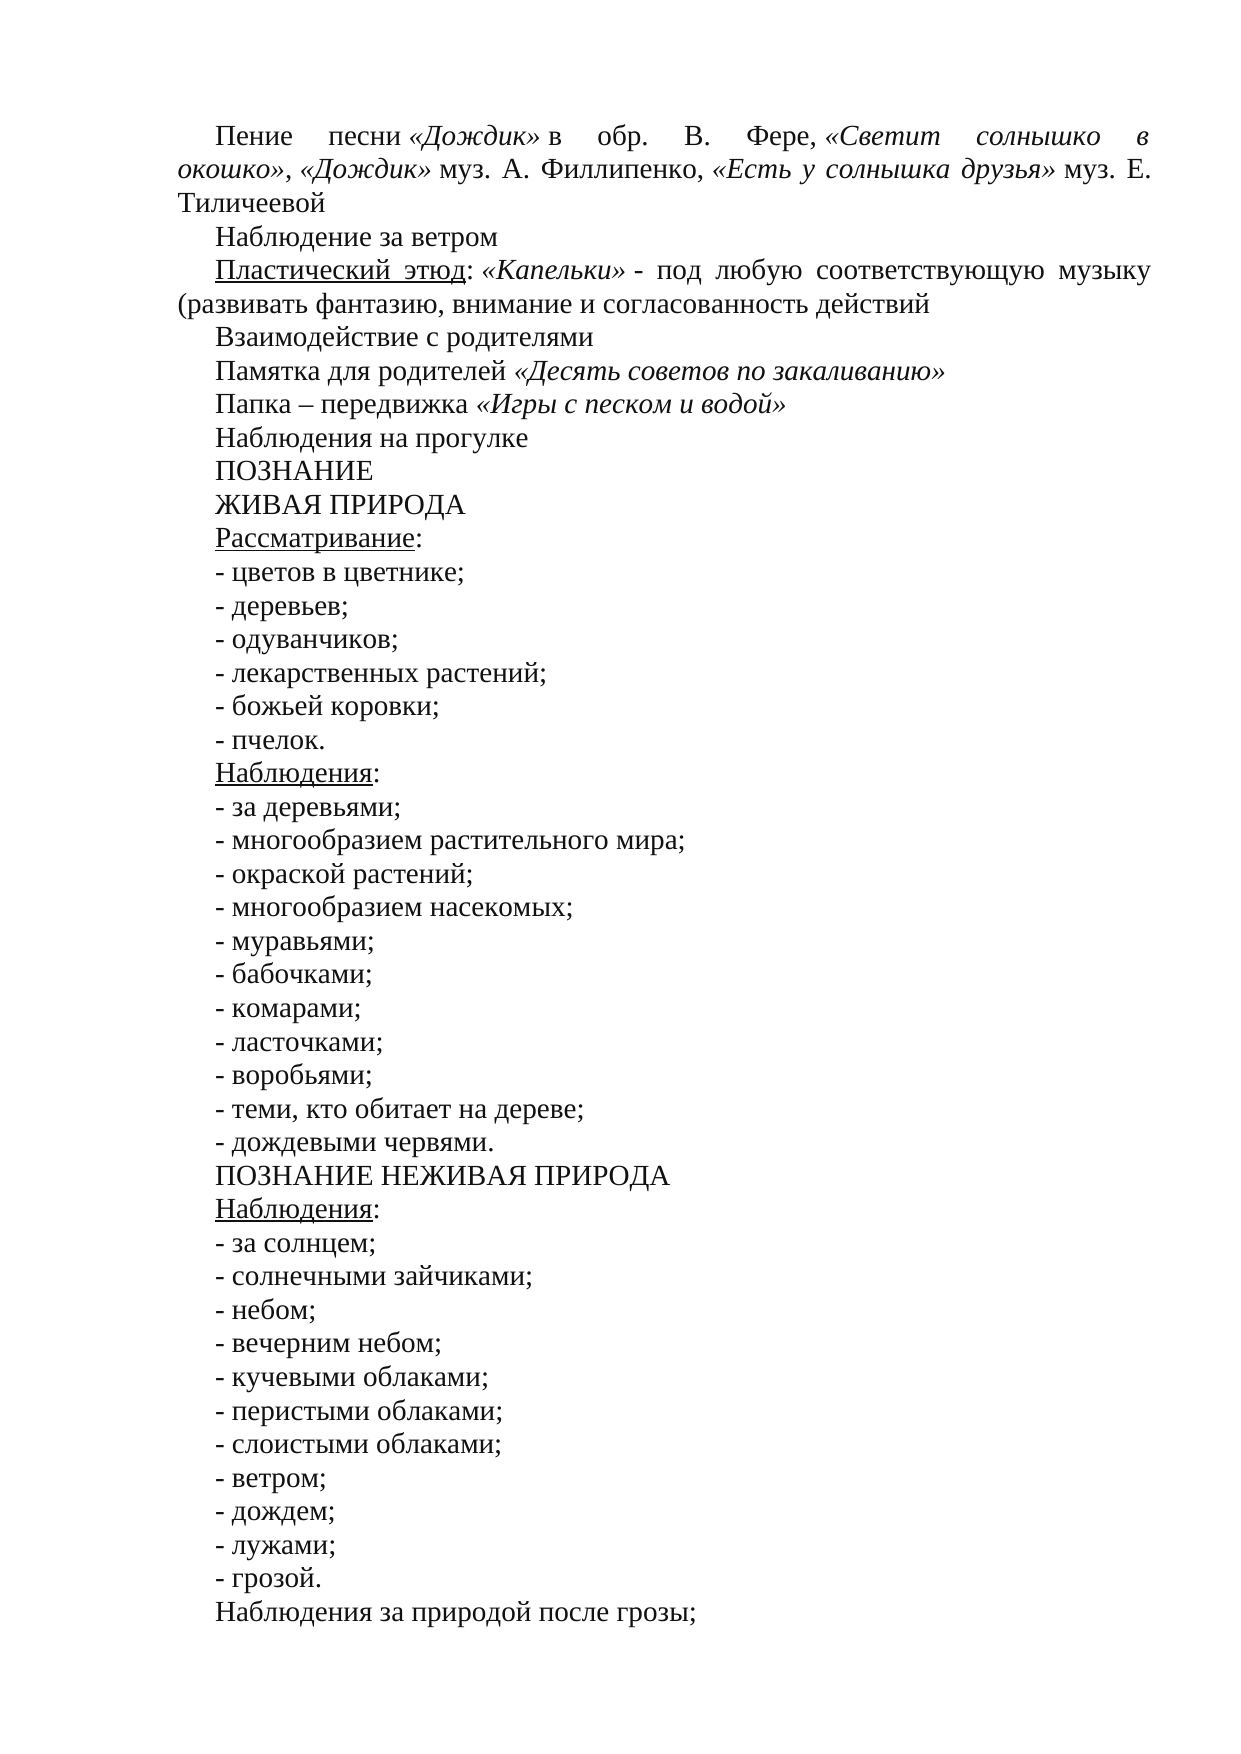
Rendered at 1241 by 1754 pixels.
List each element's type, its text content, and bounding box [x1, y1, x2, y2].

text - за деревьями; [177, 789, 1152, 822]
text - пчелок. [177, 722, 1152, 755]
text - муравьями; [177, 923, 1152, 957]
text ПОЗНАНИЕ НЕЖИВАЯ ПРИРОДА [177, 1158, 1152, 1191]
text Наблюдение за ветром [177, 219, 1152, 252]
text - цветов в цветнике; [177, 554, 1152, 588]
text Взаимодействие с родителями [177, 319, 1152, 353]
text Пение песни «Дождик» в обр. В. Фере, «Светит солнышко в окошко», «Дождик» муз. А. Филлипенко, «Есть у солнышка друзья» муз. Е. Тиличеевой [177, 118, 1152, 219]
text Наблюдения: [177, 1191, 1152, 1225]
text Папка – передвижка «Игры с песком и водой» [177, 386, 1152, 420]
text - вечерним небом; [177, 1326, 1152, 1359]
text - многообразием насекомых; [177, 889, 1152, 923]
text - дождевыми червями. [177, 1124, 1152, 1158]
text - солнечными зайчиками; [177, 1258, 1152, 1292]
text - кучевыми облаками; [177, 1359, 1152, 1393]
text - деревьев; [177, 588, 1152, 621]
text Пластический этюд: «Капельки» - под любую соответствующую музыку (развивать фантазию, внимание и согласованность действий [177, 252, 1152, 319]
text - ласточками; [177, 1024, 1152, 1057]
text - комарами; [177, 990, 1152, 1024]
text - многообразием растительного мира; [177, 822, 1152, 856]
text - теми, кто обитает на дереве; [177, 1091, 1152, 1124]
text - воробьями; [177, 1057, 1152, 1091]
text - божьей коровки; [177, 688, 1152, 722]
text Наблюдения за природой после грозы; [177, 1594, 1152, 1627]
text ЖИВАЯ ПРИРОДА [177, 487, 1152, 521]
text - ветром; [177, 1460, 1152, 1493]
text Памятка для родителей «Десять советов по закаливанию» [177, 353, 1152, 386]
text - одуванчиков; [177, 621, 1152, 655]
text ПОЗНАНИЕ [177, 453, 1152, 487]
text - дождем; [177, 1493, 1152, 1527]
text Наблюдения: [177, 755, 1152, 789]
text - за солнцем; [177, 1225, 1152, 1258]
text - небом; [177, 1292, 1152, 1326]
text - перистыми облаками; [177, 1393, 1152, 1426]
text - бабочками; [177, 957, 1152, 990]
text - лужами; [177, 1527, 1152, 1560]
text Наблюдения на прогулке [177, 420, 1152, 453]
text - слоистыми облаками; [177, 1426, 1152, 1460]
text - грозой. [177, 1560, 1152, 1594]
text - лекарственных растений; [177, 655, 1152, 688]
text - окраской растений; [177, 856, 1152, 889]
text Рассматривание: [177, 521, 1152, 554]
